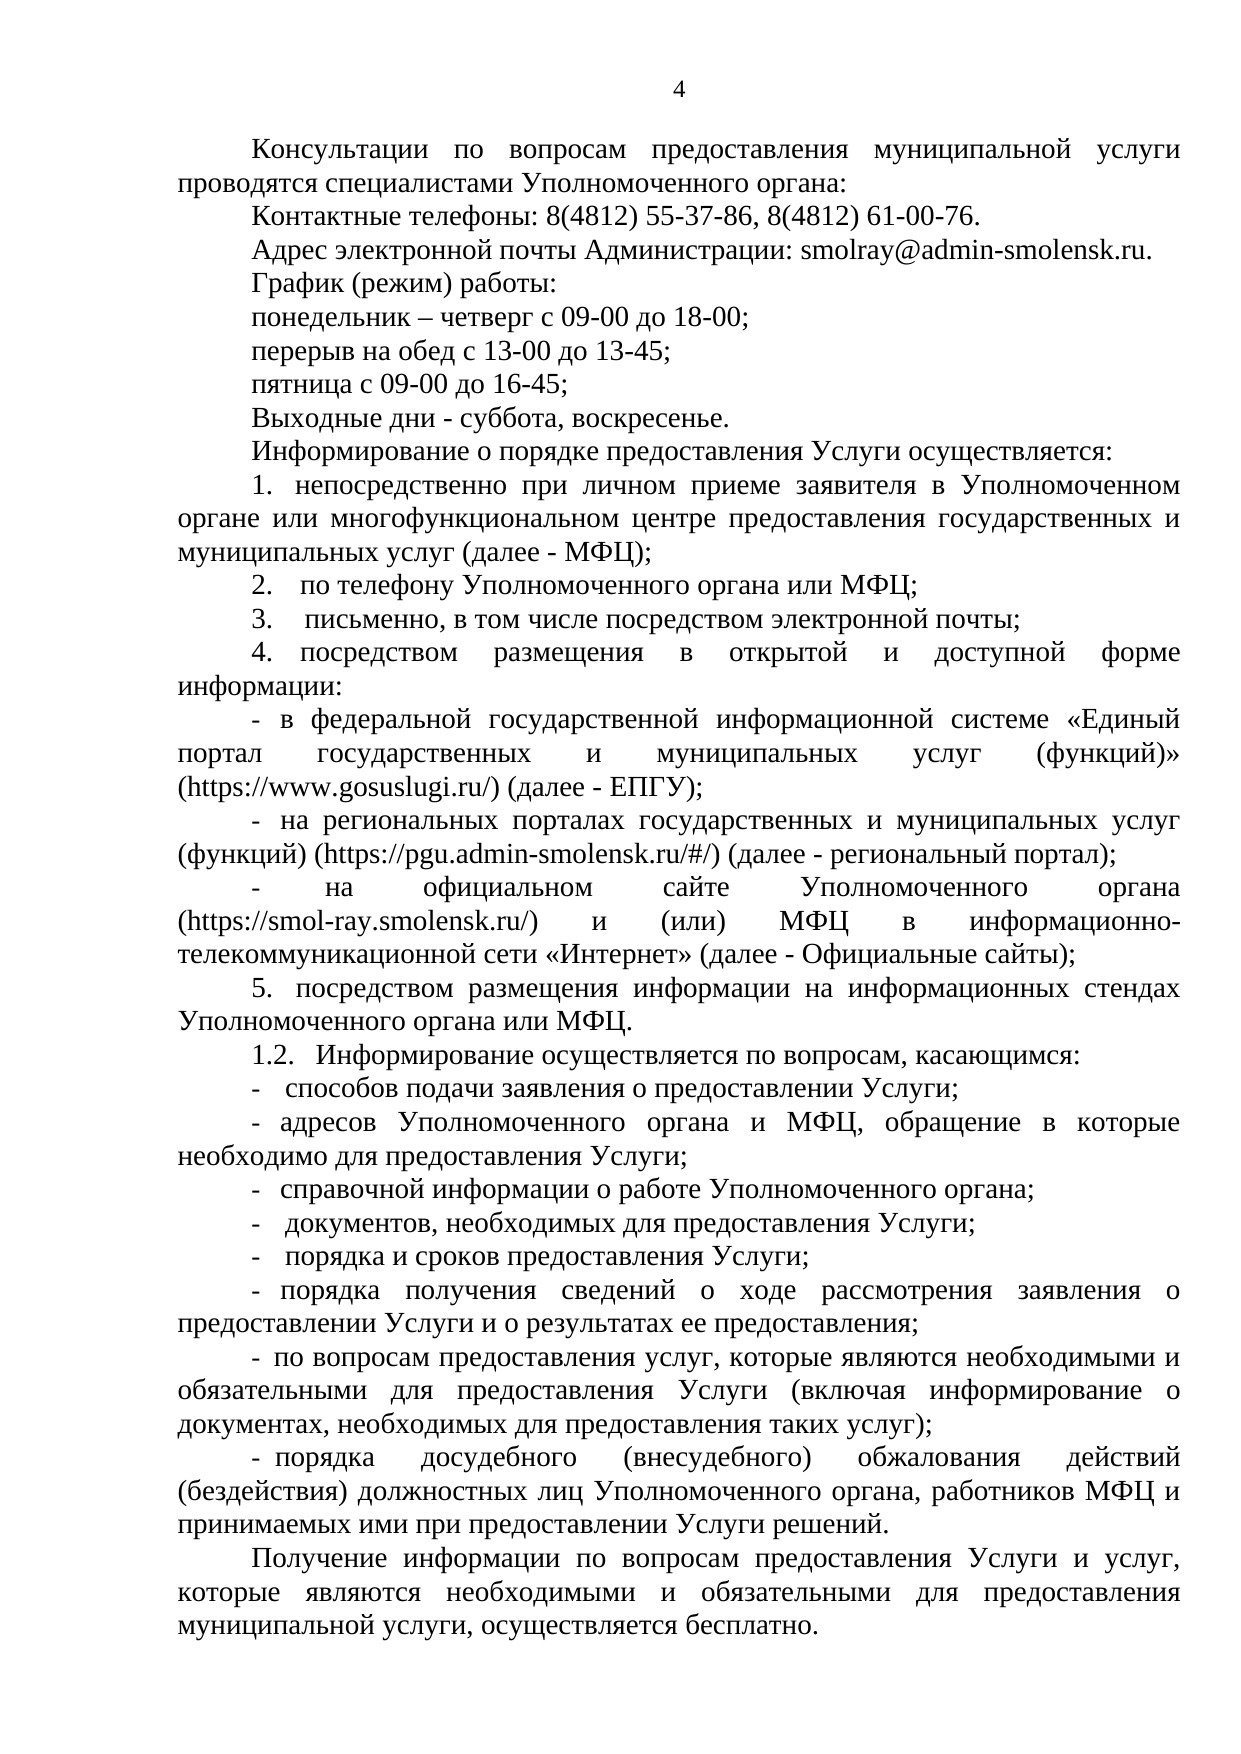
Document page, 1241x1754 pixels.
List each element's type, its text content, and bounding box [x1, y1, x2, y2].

list справочной информации о работе Уполномоченного органа; [177, 1171, 1181, 1205]
list Информирование осуществляется по вопросам, касающимся: [177, 1037, 1181, 1071]
text График (режим) работы: [177, 266, 1181, 299]
text Консультации по вопросам предоставления муниципальной услуги проводятся специалистами Уполномоченного органа: [177, 131, 1181, 198]
list порядка досудебного (внесудебного) обжалования действий (бездействия) должностных лиц Уполномоченного органа, работников МФЦ и принимаемых ими при предоставлении Услуги решений. [177, 1439, 1181, 1540]
text Выходные дни - суббота, воскресенье. [177, 400, 1181, 433]
list порядка и сроков предоставления Услуги; [177, 1238, 1181, 1272]
list способов подачи заявления о предоставлении Услуги; [177, 1071, 1181, 1104]
text Информирование о порядке предоставления Услуги осуществляется: [251, 433, 1181, 467]
list по вопросам предоставления услуг, которые являются необходимыми и обязательными для предоставления Услуги (включая информирование о документах, необходимых для предоставления таких услуг); [177, 1339, 1181, 1439]
list на региональных порталах государственных и муниципальных услуг (функций) (https://pgu.admin-smolensk.ru/#/) (далее - региональный портал); [177, 802, 1181, 869]
text пятница с 09-00 до 16-45; [177, 366, 1181, 400]
list письменно, в том числе посредством электронной почты; [177, 601, 1181, 634]
list в федеральной государственной информационной системе «Единый портал государственных и муниципальных услуг (функций)» (https://www.gosuslugi.ru/) (далее - ЕПГУ); [177, 702, 1181, 802]
text перерыв на обед с 13-00 до 13-45; [177, 333, 1181, 366]
list документов, необходимых для предоставления Услуги; [177, 1205, 1181, 1238]
text Получение информации по вопросам предоставления Услуги и услуг, которые являются необходимыми и обязательными для предоставления муниципальной услуги, осуществляется бесплатно. [177, 1540, 1181, 1641]
list адресов Уполномоченного органа и МФЦ, обращение в которые необходимо для предоставления Услуги; [177, 1104, 1181, 1171]
text понедельник – четверг с 09-00 до 18-00; [177, 299, 1181, 333]
text Адрес электронной почты Администрации: smolray@admin-smolensk.ru. [177, 232, 1181, 266]
list непосредственно при личном приеме заявителя в Уполномоченном органе или многофункциональном центре предоставления государственных и муниципальных услуг (далее - МФЦ); [177, 467, 1181, 567]
text Контактные телефоны: 8(4812) 55-37-86, 8(4812) 61-00-76. [177, 198, 1181, 232]
list по телефону Уполномоченного органа или МФЦ; [177, 567, 1181, 601]
list посредством размещения информации на информационных стендах Уполномоченного органа или МФЦ. [177, 970, 1181, 1037]
list порядка получения сведений о ходе рассмотрения заявления о предоставлении Услуги и о результатах ее предоставления; [177, 1272, 1181, 1339]
list на официальном сайте Уполномоченного органа (https://smol-ray.smolensk.ru/) и (или) МФЦ в информационно-телекоммуникационной сети «Интернет» (далее - Официальные сайты); [177, 869, 1181, 970]
list посредством размещения в открытой и доступной форме информации: [177, 634, 1181, 702]
